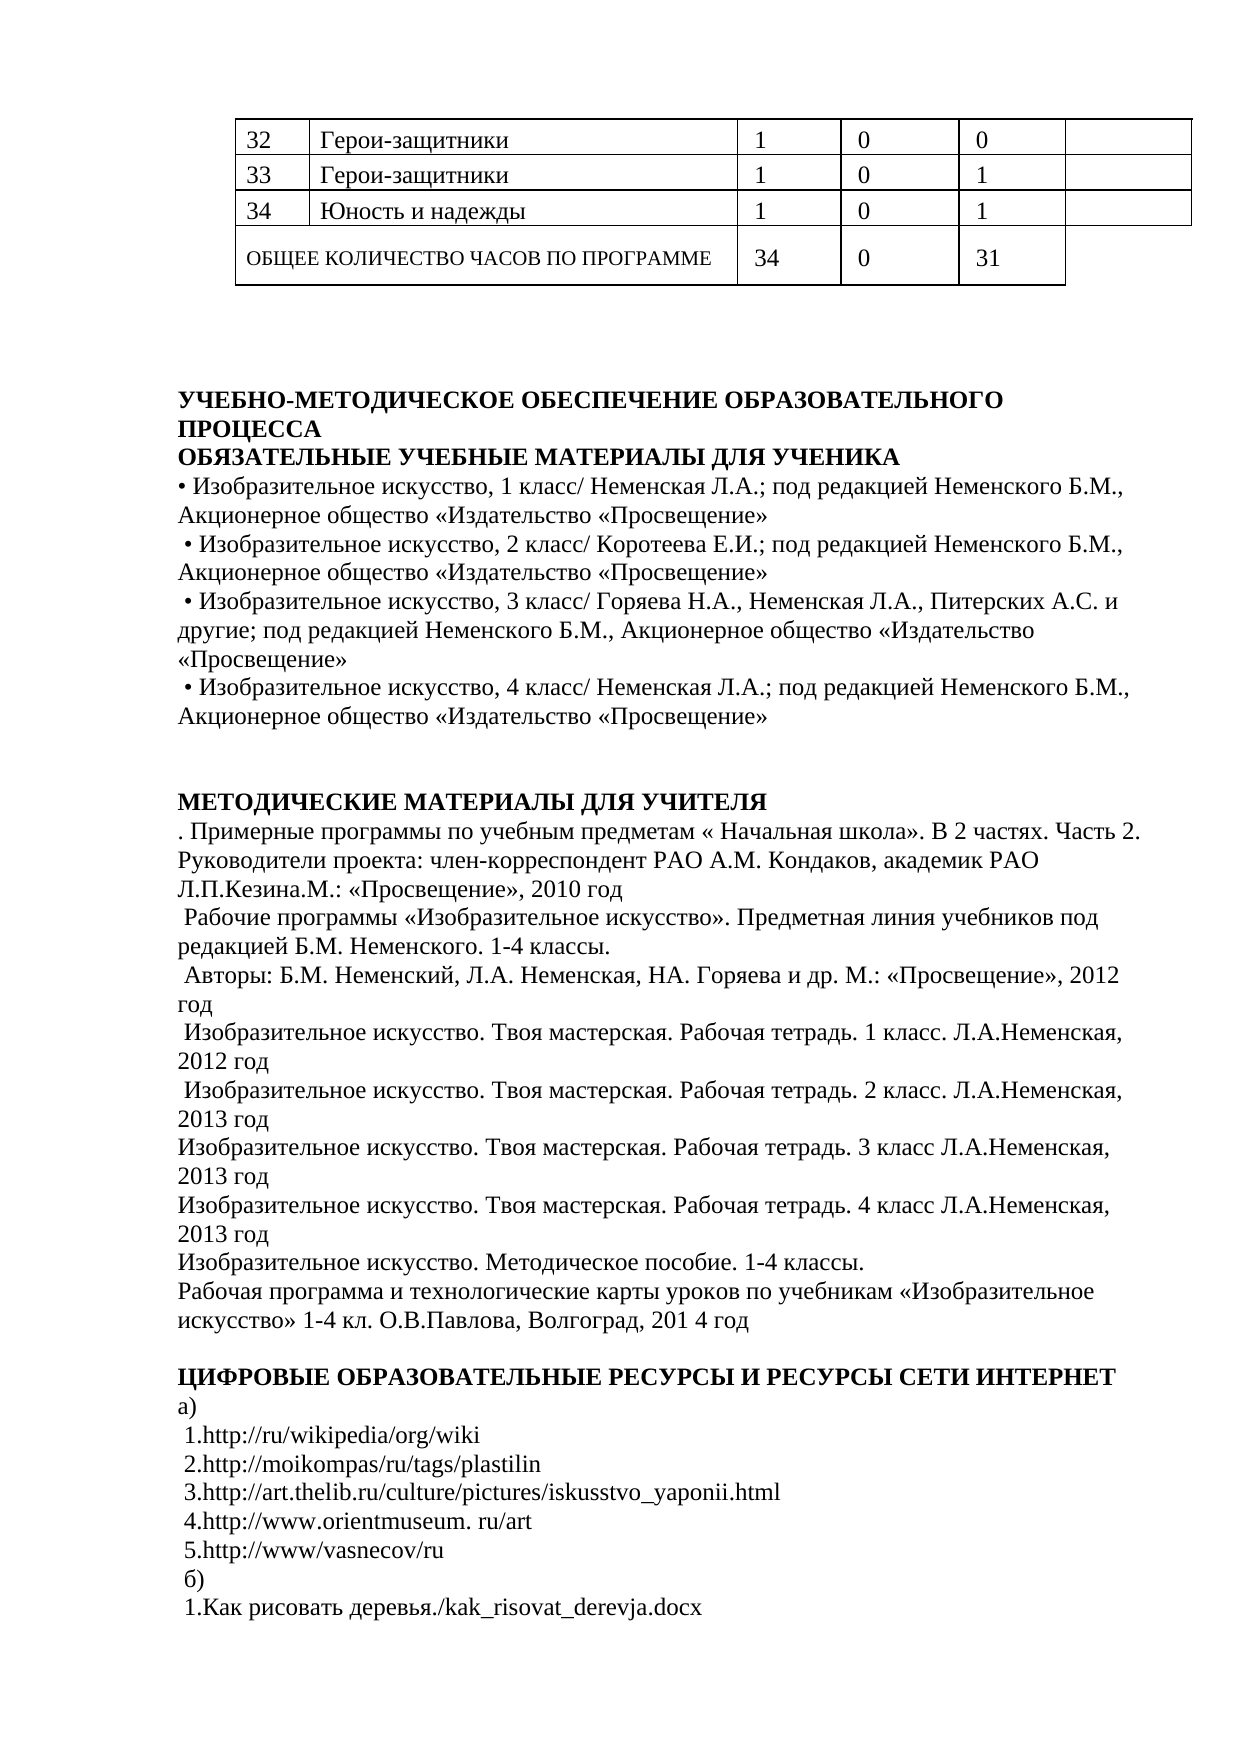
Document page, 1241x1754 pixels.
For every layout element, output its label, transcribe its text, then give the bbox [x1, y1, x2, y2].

table_cell ОБЩЕЕ КОЛИЧЕСТВО ЧАСОВ ПО ПРОГРАММЕ [236, 226, 737, 284]
table_cell 0 [842, 120, 958, 154]
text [177, 1391, 1152, 1621]
table_cell 34 [738, 226, 840, 284]
text • Изобразительное искусство, 1 класс/ Неменская Л.А.; под редакцией Неменского Б.М., Акционерное общество «Издательство «Просвещение» • Изобразительное искусство, 2 класс/ Коротеева Е.И.; под редакцией Неменского Б.М., Акционерное общество «Издательство «Просвещение» • Изобразительное искусство, 3 класс/ Горяева Н.А., Неменская Л.А., Питерских А.С. и другие; под редакцией Неменского Б.М., Акционерное общество «Издательство «Просвещение» • Изобразительное искусство, 4 класс/ Неменская Л.А.; под редакцией Неменского Б.М., Акционерное общество «Издательство «Просвещение» [177, 471, 1152, 730]
table_cell Герои-защитники [310, 155, 737, 189]
text УЧЕБНО-МЕТОДИЧЕСКОЕ ОБЕСПЕЧЕНИЕ ОБРАЗОВАТЕЛЬНОГО ПРОЦЕССА [177, 385, 1152, 442]
text ЦИФРОВЫЕ ОБРАЗОВАТЕЛЬНЫЕ РЕСУРСЫ И РЕСУРСЫ СЕТИ ИНТЕРНЕТ [177, 1362, 1152, 1391]
table_cell Герои-защитники [310, 120, 737, 154]
table_cell [1066, 155, 1191, 189]
table_cell 34 [236, 191, 309, 225]
text МЕТОДИЧЕСКИЕ МАТЕРИАЛЫ ДЛЯ УЧИТЕЛЯ [177, 787, 1152, 816]
table_cell 0 [842, 155, 958, 189]
table_cell 31 [960, 226, 1065, 284]
table_cell 1 [738, 191, 840, 225]
table_cell 32 [236, 120, 309, 154]
table_cell 0 [842, 191, 958, 225]
table_cell 1 [960, 155, 1065, 189]
text Изобразительное искусство. Твоя мастерская. Рабочая тетрадь. 1 класс. Л.А.Неменская, 2012 год Изобразительное искусство. Твоя мастерская. Рабочая тетрадь. 2 класс. Л.А.Неменская, 2013 год Изобразительное искусство. Твоя мастерская. Рабочая тетрадь. 3 класс Л.А.Неменская, 2013 год Изобразительное искусство. Твоя мастерская. Рабочая тетрадь. 4 класс Л.А.Неменская, 2013 год Изобразительное искусство. Методическое пособие. 1-4 классы. Рабочая программа и технологические карты уроков по учебникам «Изобразительное искусство» 1-4 кл. О.В.Павлова, Волгоград, 201 4 год [177, 1017, 1152, 1334]
text ОБЯЗАТЕЛЬНЫЕ УЧЕБНЫЕ МАТЕРИАЛЫ ДЛЯ УЧЕНИКА [177, 442, 1152, 471]
table_cell 33 [236, 155, 309, 189]
table_cell [1066, 191, 1191, 225]
table_cell Юность и надежды [310, 191, 737, 225]
text . Примерные программы по учебным предметам « Начальная школа». В 2 частях. Часть 2. Руководители проекта: член-корреспондент РАО А.М. Кондаков, академик РАО Л.П.Кезина.М.: «Просвещение», 2010 год Рабочие программы «Изобразительное искусство». Предметная линия учебников под редакцией Б.М. Неменского. 1-4 классы. Авторы: Б.М. Неменский, Л.А. Неменская, НА. Горяева и др. М.: «Просвещение», 2012 год [177, 816, 1152, 1017]
table_cell 1 [738, 120, 840, 154]
table_cell [1066, 120, 1191, 154]
table_cell 1 [960, 191, 1065, 225]
table_cell 0 [842, 226, 958, 284]
table_cell 1 [738, 155, 840, 189]
table_cell 0 [960, 120, 1065, 154]
